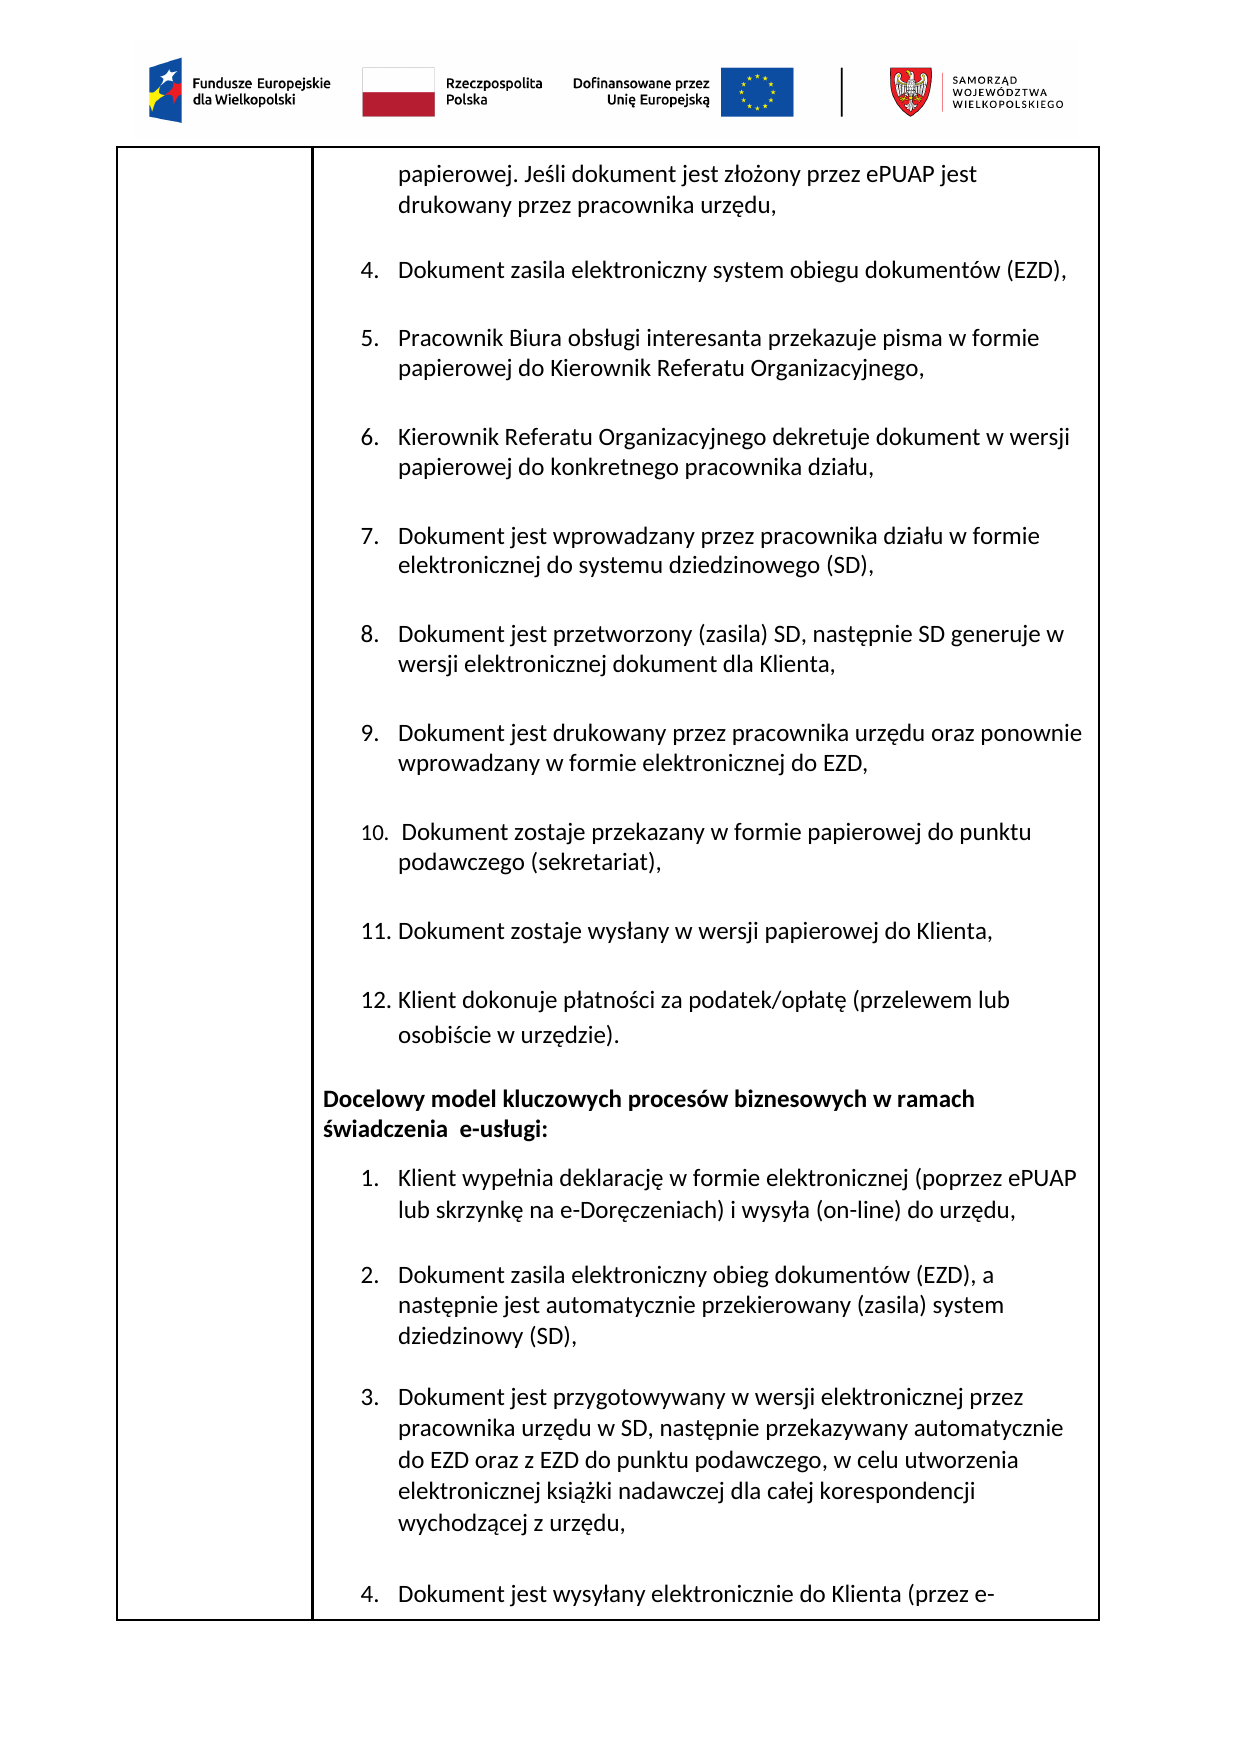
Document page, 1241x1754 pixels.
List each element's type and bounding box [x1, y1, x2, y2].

picture [133, 41, 1079, 139]
